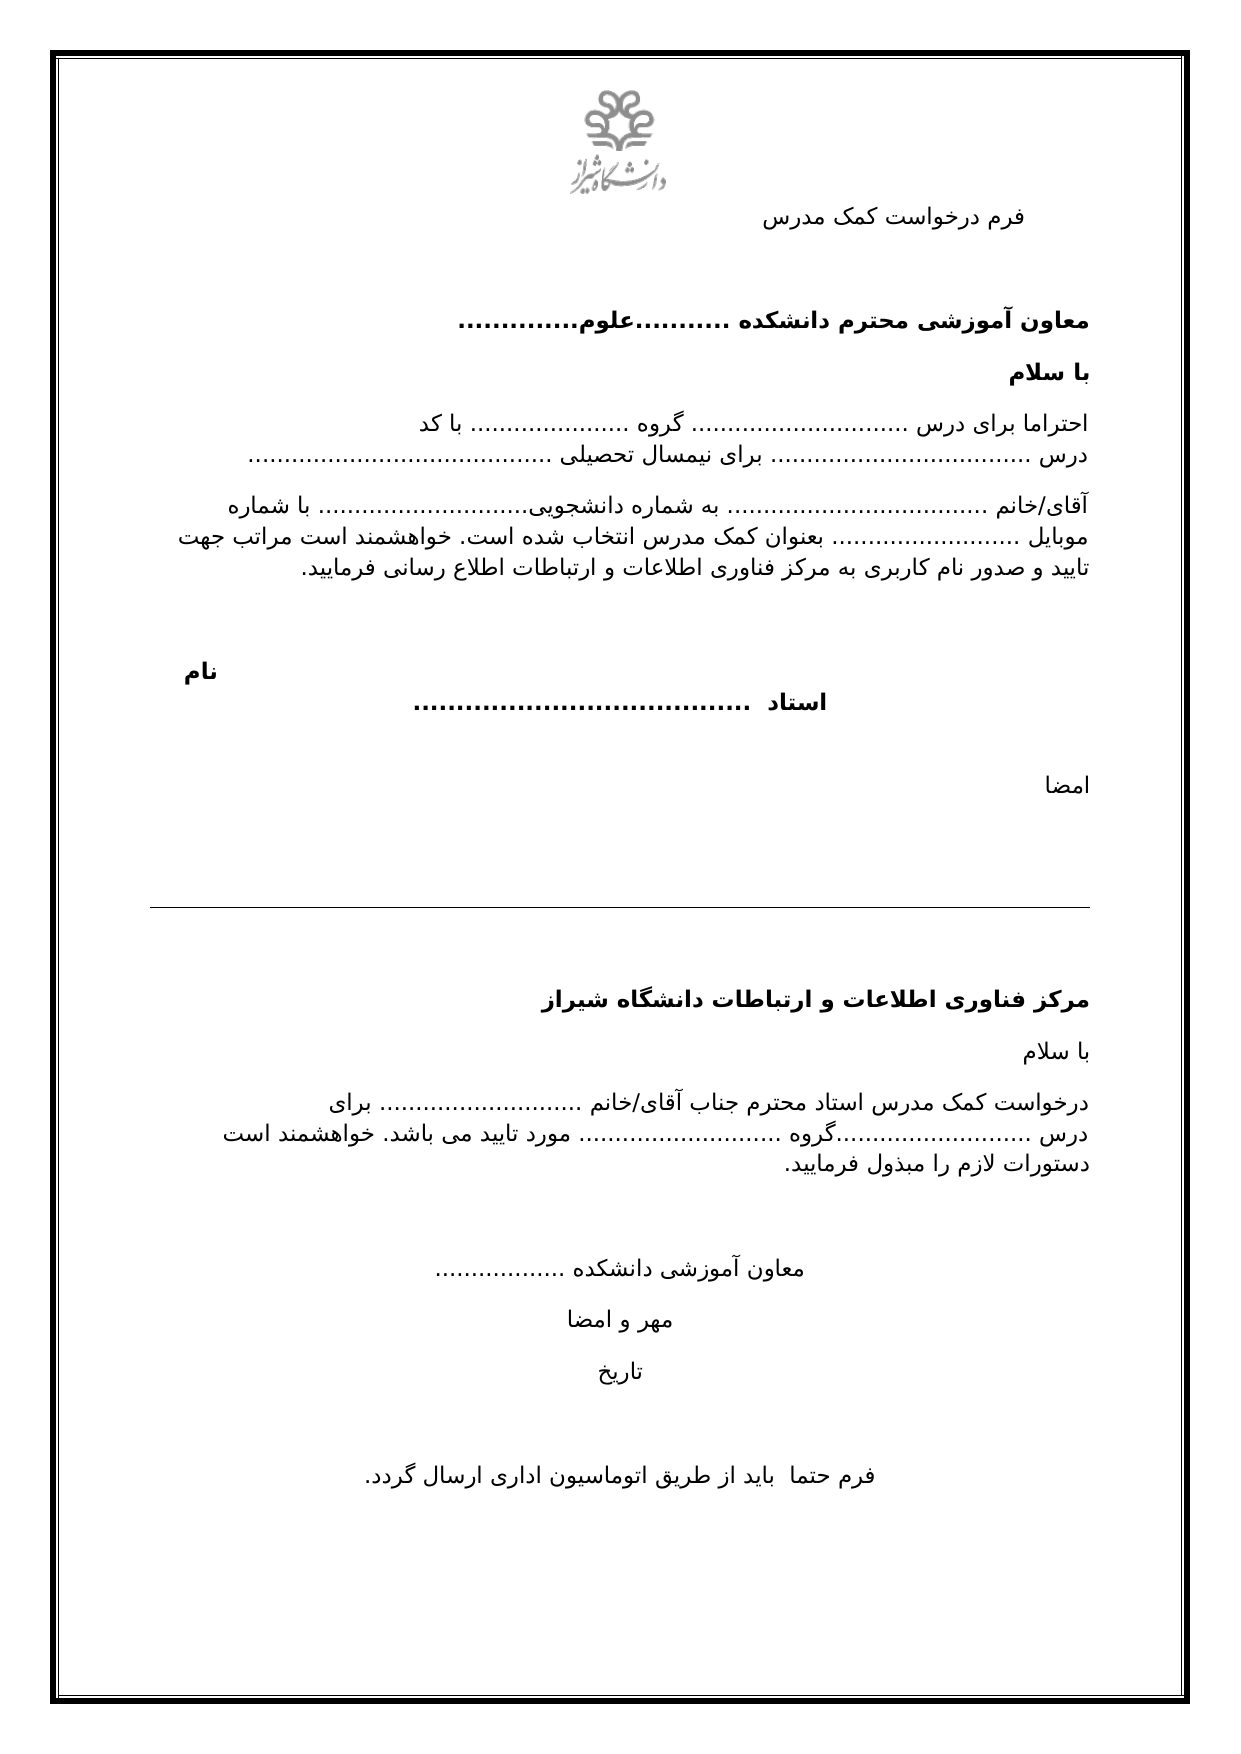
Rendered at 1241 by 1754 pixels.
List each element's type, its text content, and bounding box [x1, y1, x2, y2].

text با سلام [150, 1038, 1090, 1064]
picture [561, 79, 678, 203]
text احتراما برای درس .............................. گروه ...................... با کد درس .................................... برای نیمسال تحصیلی .......................................... [150, 410, 1090, 468]
text تاریخ [150, 1358, 1090, 1385]
text با سلام [150, 359, 1090, 386]
text معاون آموزشی دانشکده .................. [150, 1255, 1090, 1282]
text فرم درخواست کمک مدرس [150, 203, 1090, 230]
text آقای/خانم .................................... به شماره دانشجویی............................. با شماره موبایل .......................... بعنوان کمک مدرس انتخاب شده است. خواهشمند است مراتب جهت تایید و صدور نام کاربری به مرکز فناوری اطلاعات و ارتباطات اطلاع رسانی فرمایید. [150, 492, 1090, 580]
text نام استاد ....................................... [150, 658, 1090, 716]
text مهر و امضا [150, 1307, 1090, 1333]
text فرم حتما باید از طریق اتوماسیون اداری ارسال گردد. [150, 1462, 1090, 1489]
text امضا [150, 740, 1090, 799]
text مرکز فناوری اطلاعات و ارتباطات دانشگاه شیراز [150, 986, 1090, 1013]
text معاون آموزشی محترم دانشکده ...........علوم.............. [150, 307, 1090, 334]
text درخواست کمک مدرس استاد محترم جناب آقای/خانم ............................ برای درس ...........................گروه ............................ مورد تایید می باشد. خواهشمند است دستورات لازم را مبذول فرمایید. [150, 1089, 1090, 1177]
